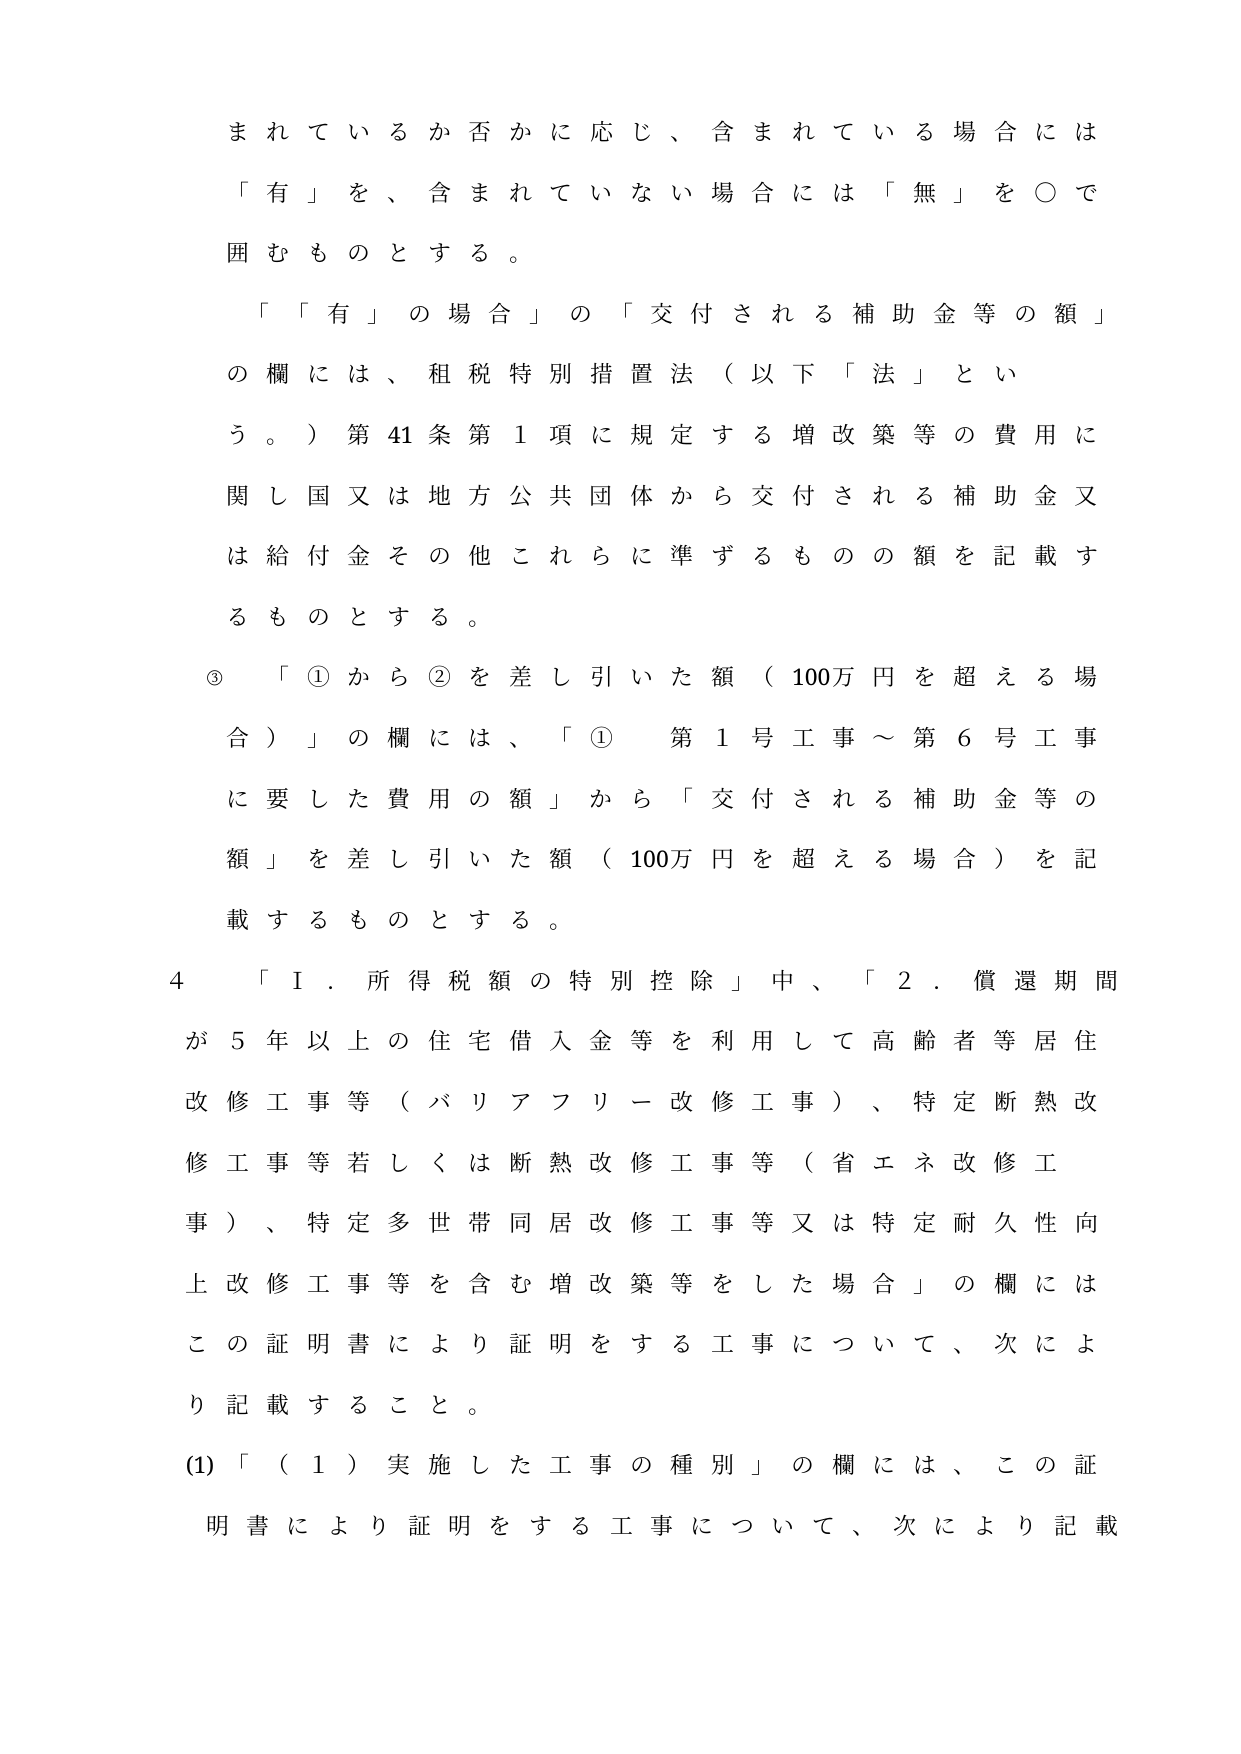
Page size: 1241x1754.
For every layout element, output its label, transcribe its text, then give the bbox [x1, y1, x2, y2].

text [170, 1434, 1135, 1555]
text ４ 「Ⅰ．所得税額の特別控除」中、「２．償還期間が５年以上の住宅借入金等を利用して高齢者等居住改修工事等（バリアフリー改修工事）、特定断熱改修工事等若しくは断熱改修工事等（省エネ改修工事）、特定多世帯同居改修工事等又は特定耐久性向上改修工事等を含む増改築等をした場合」の欄にはこの証明書により証明をする工事について、次により記載すること。 [151, 949, 1135, 1434]
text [193, 100, 1135, 282]
text 「「有」の場合」の「交付される補助金等の額」の欄には、租税特別措置法（以下「法」という。）第41条第１項に規定する増改築等の費用に関し国又は地方公共団体から交付される補助金又は給付金その他これらに準ずるものの額を記載するものとする。 [223, 282, 1135, 646]
text ③ 「①から②を差し引いた額（100万円を超える場合）」の欄には、「① 第１号工事～第６号工事に要した費用の額」から「交付される補助金等の額」を差し引いた額（100万円を超える場合）を記載するものとする。 [193, 646, 1135, 949]
